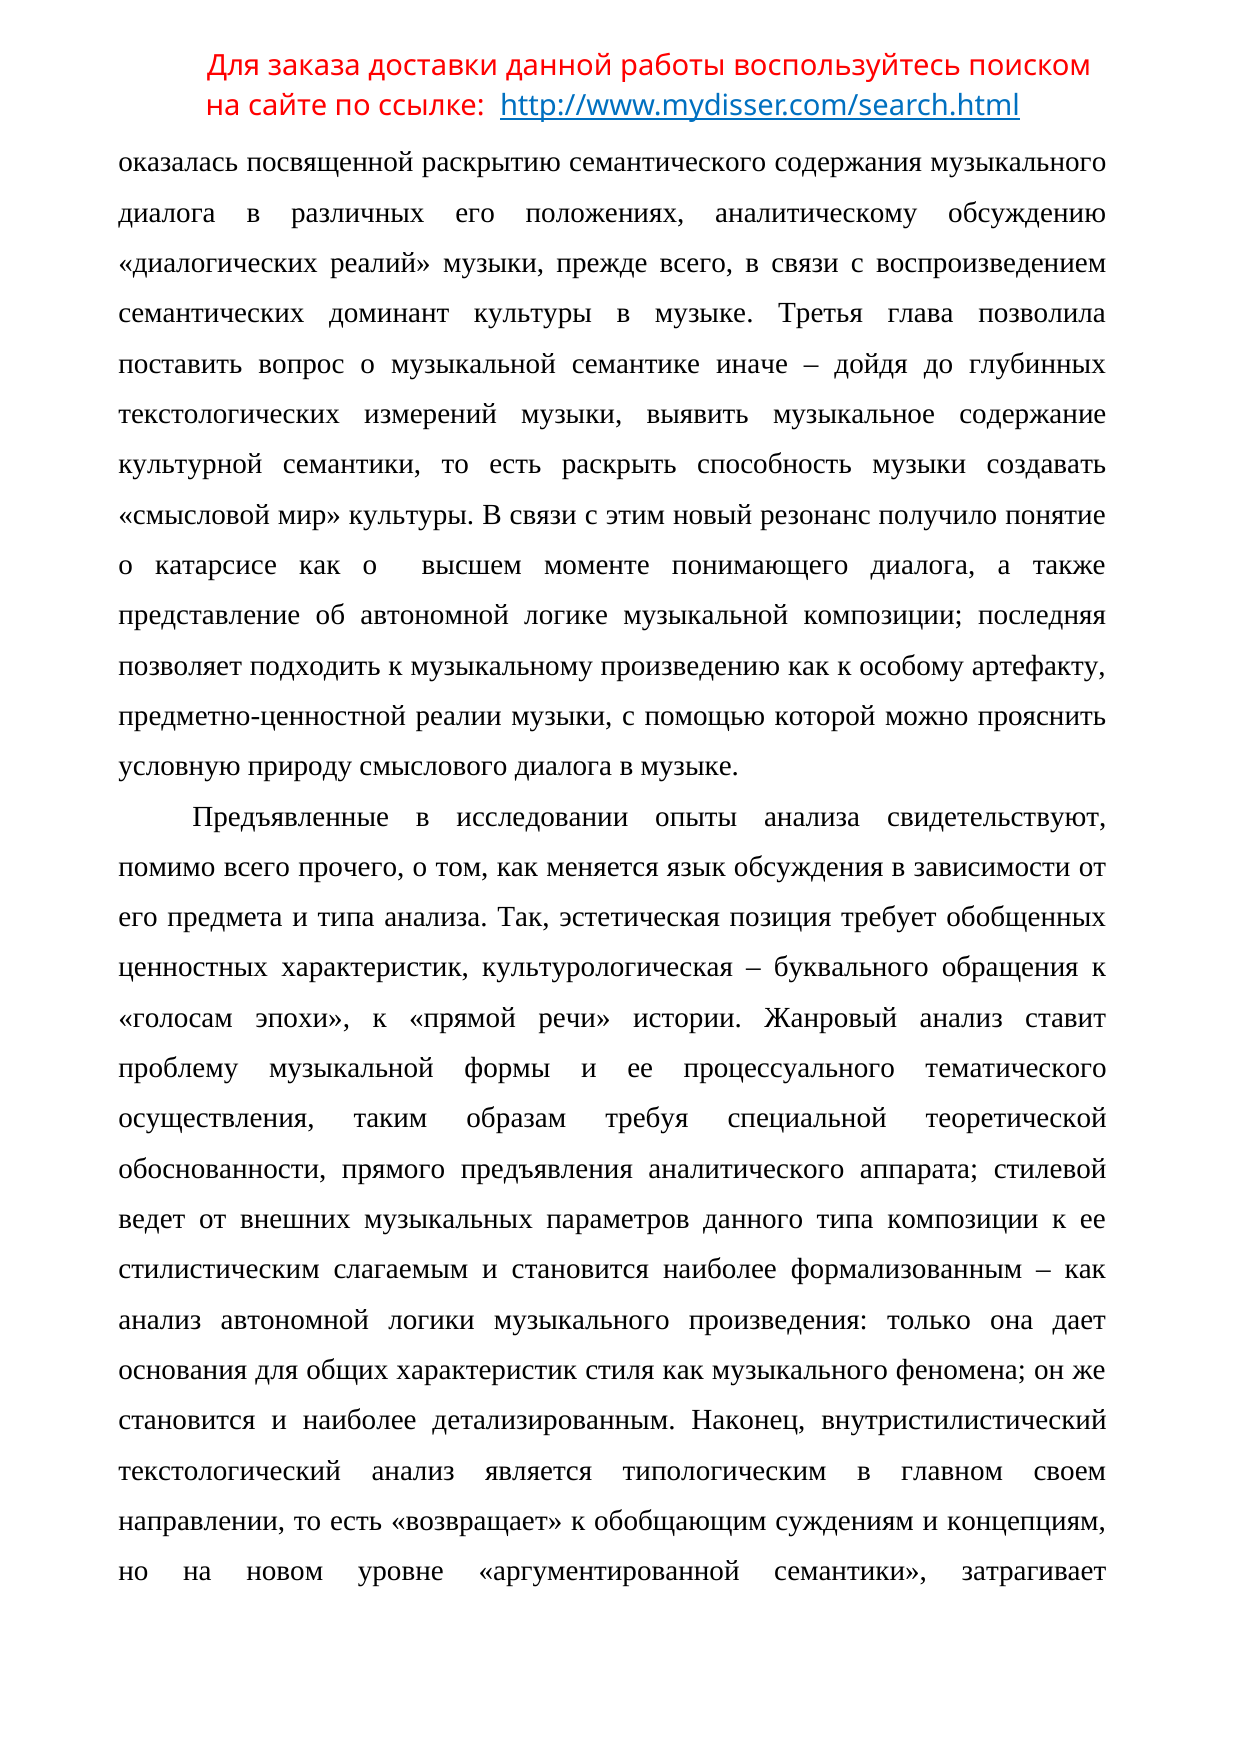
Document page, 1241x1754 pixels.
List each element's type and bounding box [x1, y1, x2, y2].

text [118, 799, 1107, 1587]
text [118, 144, 1107, 782]
